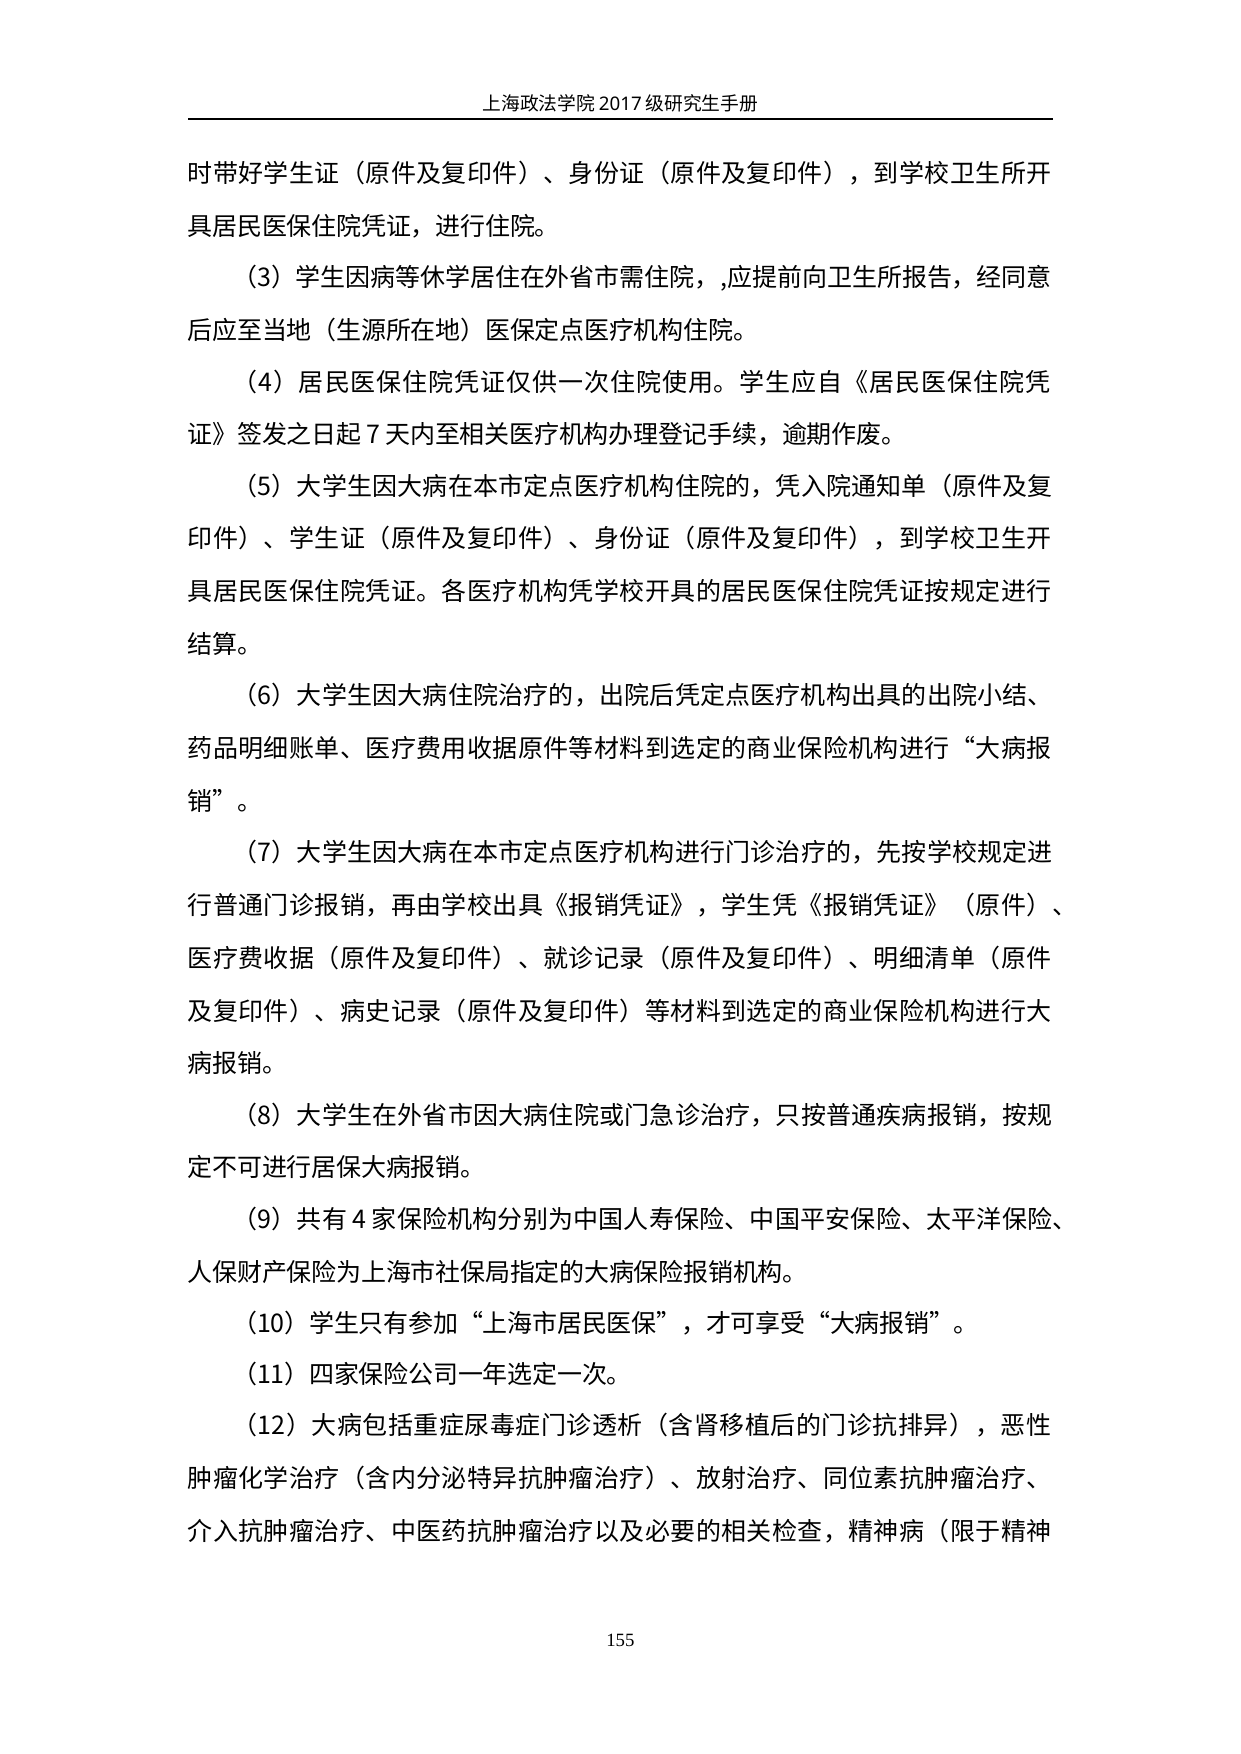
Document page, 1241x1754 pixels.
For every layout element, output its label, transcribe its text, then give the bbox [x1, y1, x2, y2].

text （8）大学生在外省市因大病住院或门急诊治疗，只按普通疾病报销，按规定不可进行居保大病报销。 [187, 1091, 1053, 1188]
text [187, 1402, 1053, 1552]
text （9）共有4家保险机构分别为中国人寿保险、中国平安保险、太平洋保险、人保财产保险为上海市社保局指定的大病保险报销机构。 [187, 1195, 1053, 1292]
text （3）学生因病等休学居住在外省市需住院，,应提前向卫生所报告，经同意后应至当地（生源所在地）医保定点医疗机构住院。 [187, 254, 1053, 351]
text （11）四家保险公司一年选定一次。 [187, 1351, 1053, 1395]
text （6）大学生因大病住院治疗的，出院后凭定点医疗机构出具的出院小结、药品明细账单、医疗费用收据原件等材料到选定的商业保险机构进行“大病报销”。 [187, 672, 1053, 822]
text （5）大学生因大病在本市定点医疗机构住院的，凭入院通知单（原件及复印件）、学生证（原件及复印件）、身份证（原件及复印件），到学校卫生开具居民医保住院凭证。各医疗机构凭学校开具的居民医保住院凭证按规定进行结算。 [187, 462, 1053, 665]
text （10）学生只有参加“上海市居民医保”，才可享受“大病报销”。 [187, 1299, 1053, 1343]
text （4）居民医保住院凭证仅供一次住院使用。学生应自《居民医保住院凭证》签发之日起7天内至相关医疗机构办理登记手续，逾期作废。 [187, 358, 1053, 455]
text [187, 150, 1053, 247]
text （7）大学生因大病在本市定点医疗机构进行门诊治疗的，先按学校规定进行普通门诊报销，再由学校出具《报销凭证》，学生凭《报销凭证》（原件）、医疗费收据（原件及复印件）、就诊记录（原件及复印件）、明细清单（原件及复印件）、病史记录（原件及复印件）等材料到选定的商业保险机构进行大病报销。 [187, 829, 1053, 1084]
